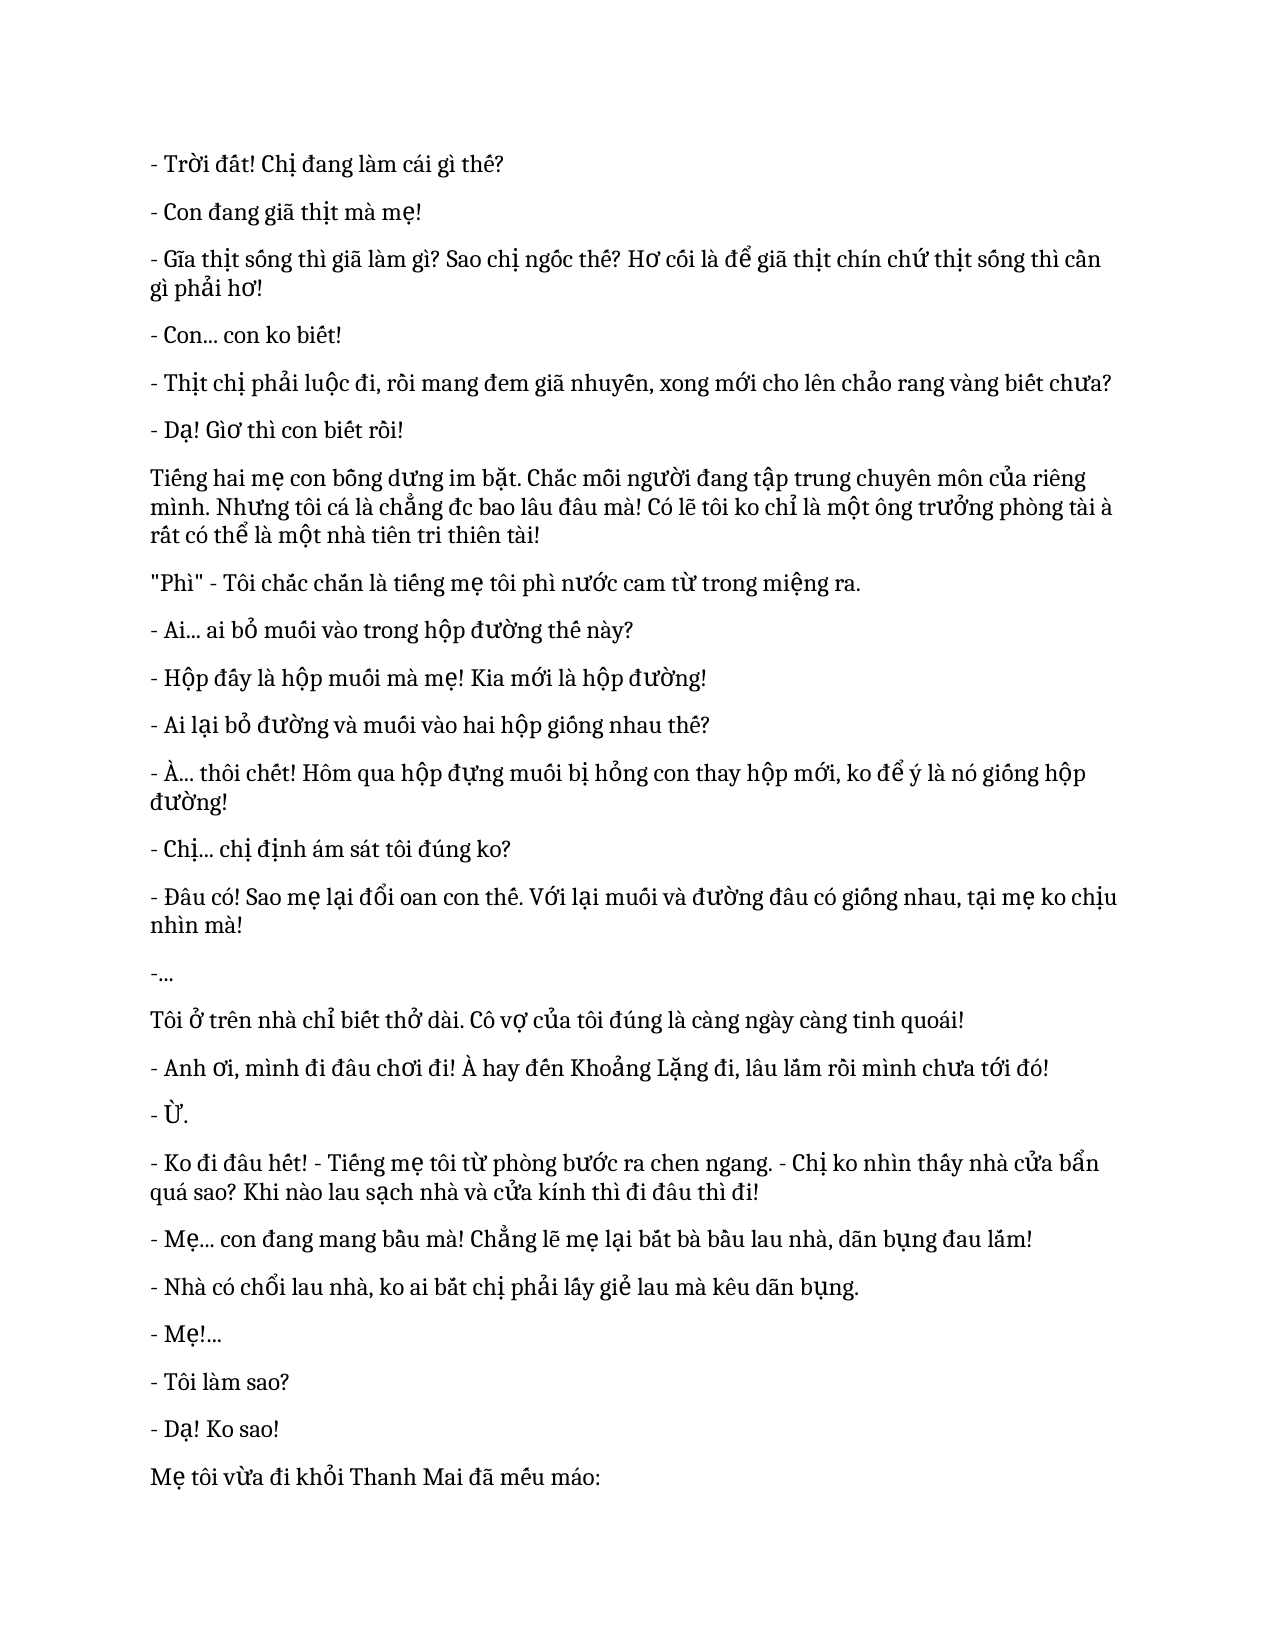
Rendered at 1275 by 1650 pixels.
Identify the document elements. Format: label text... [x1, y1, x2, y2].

text Mẹ tôi vừa đi khỏi Thanh Mai đã mếu máo: [150, 1462, 1125, 1491]
text - Hộp đấy là hộp muối mà mẹ! Kia mới là hộp đường! [150, 664, 1125, 692]
text Tiếng hai mẹ con bỗng dưng im bặt. Chắc mỗi người đang tập trung chuyên môn của riêng mình. Nhưng tôi cá là chẳng đc bao lâu đâu mà! Có lẽ tôi ko chỉ là một ông trưởng phòng tài à rất có thể là một nhà tiên tri thiên tài! [150, 464, 1125, 550]
text - Trời đất! Chị đang làm cái gì thế? [150, 150, 1125, 179]
text Tôi ở trên nhà chỉ biết thở dài. Cô vợ của tôi đúng là càng ngày càng tinh quoái! [150, 1006, 1125, 1035]
text - Chị... chị định ám sát tôi đúng ko? [150, 835, 1125, 864]
text -... [150, 959, 1125, 987]
text - Nhà có chổi lau nhà, ko ai bắt chị phải lấy giẻ lau mà kêu dãn bụng. [150, 1272, 1125, 1301]
text - Ai... ai bỏ muối vào trong hộp đường thế này? [150, 616, 1125, 645]
text - Con đang giã thịt mà mẹ! [150, 197, 1125, 226]
text - Ko đi đâu hết! - Tiếng mẹ tôi từ phòng bước ra chen ngang. - Chị ko nhìn thấy nhà cửa bẩn quá sao? Khi nào lau sạch nhà và cửa kính thì đi đâu thì đi! [150, 1149, 1125, 1206]
text - Thịt chị phải luộc đi, rồi mang đem giã nhuyễn, xong mới cho lên chảo rang vàng biết chưa? [150, 369, 1125, 397]
text - À... thôi chết! Hôm qua hộp đựng muối bị hỏng con thay hộp mới, ko để ý là nó giống hộp đường! [150, 759, 1125, 816]
text - Đâu có! Sao mẹ lại đổi oan con thế. Với lại muối và đường đâu có giống nhau, tại mẹ ko chịu nhìn mà! [150, 882, 1125, 940]
text - Mẹ!... [150, 1320, 1125, 1349]
text - Con... con ko biết! [150, 321, 1125, 350]
text "Phì" - Tôi chắc chắn là tiếng mẹ tôi phì nước cam từ trong miệng ra. [150, 569, 1125, 597]
text - Dạ! Ko sao! [150, 1415, 1125, 1444]
text - Gĩa thịt sống thì giã làm gì? Sao chị ngốc thế? Hơ cối là để giã thịt chín chứ thịt sống thì cần gì phải hơ! [150, 245, 1125, 302]
text - Mẹ... con đang mang bầu mà! Chẳng lẽ mẹ lại bắt bà bầu lau nhà, dãn bụng đau lắm! [150, 1225, 1125, 1254]
text - Dạ! Gìơ thì con biết rồi! [150, 416, 1125, 445]
text - Ừ. [150, 1101, 1125, 1130]
text - Tôi làm sao? [150, 1367, 1125, 1396]
text - Ai lại bỏ đường và muối vào hai hộp giống nhau thế? [150, 711, 1125, 740]
text - Anh ơi, mình đi đâu chơi đi! À hay đến Khoảng Lặng đi, lâu lắm rồi mình chưa tới đó! [150, 1054, 1125, 1082]
